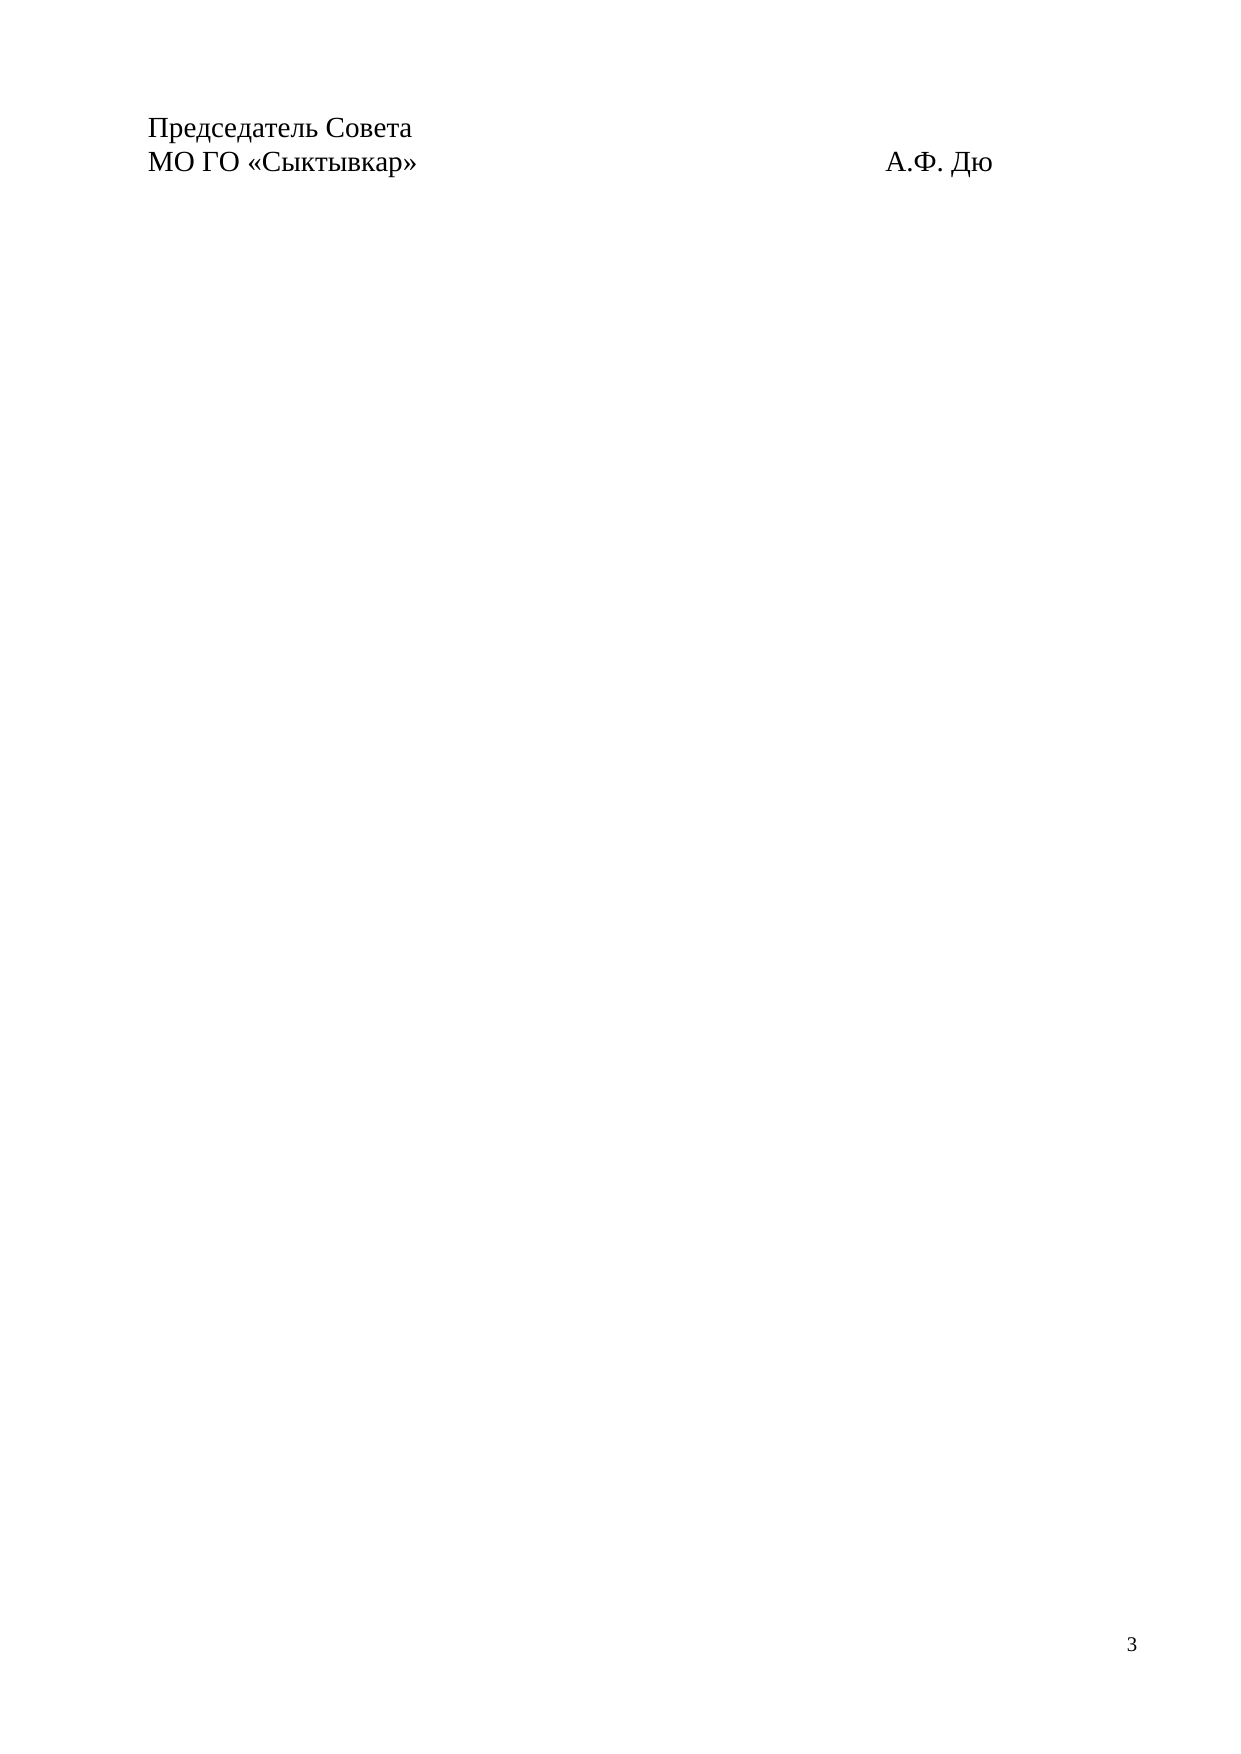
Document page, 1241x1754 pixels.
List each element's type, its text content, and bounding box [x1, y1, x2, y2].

text Председатель Совета [148, 110, 1137, 144]
text МО ГО «Сыктывкар» А.Ф. Дю [148, 144, 1137, 177]
